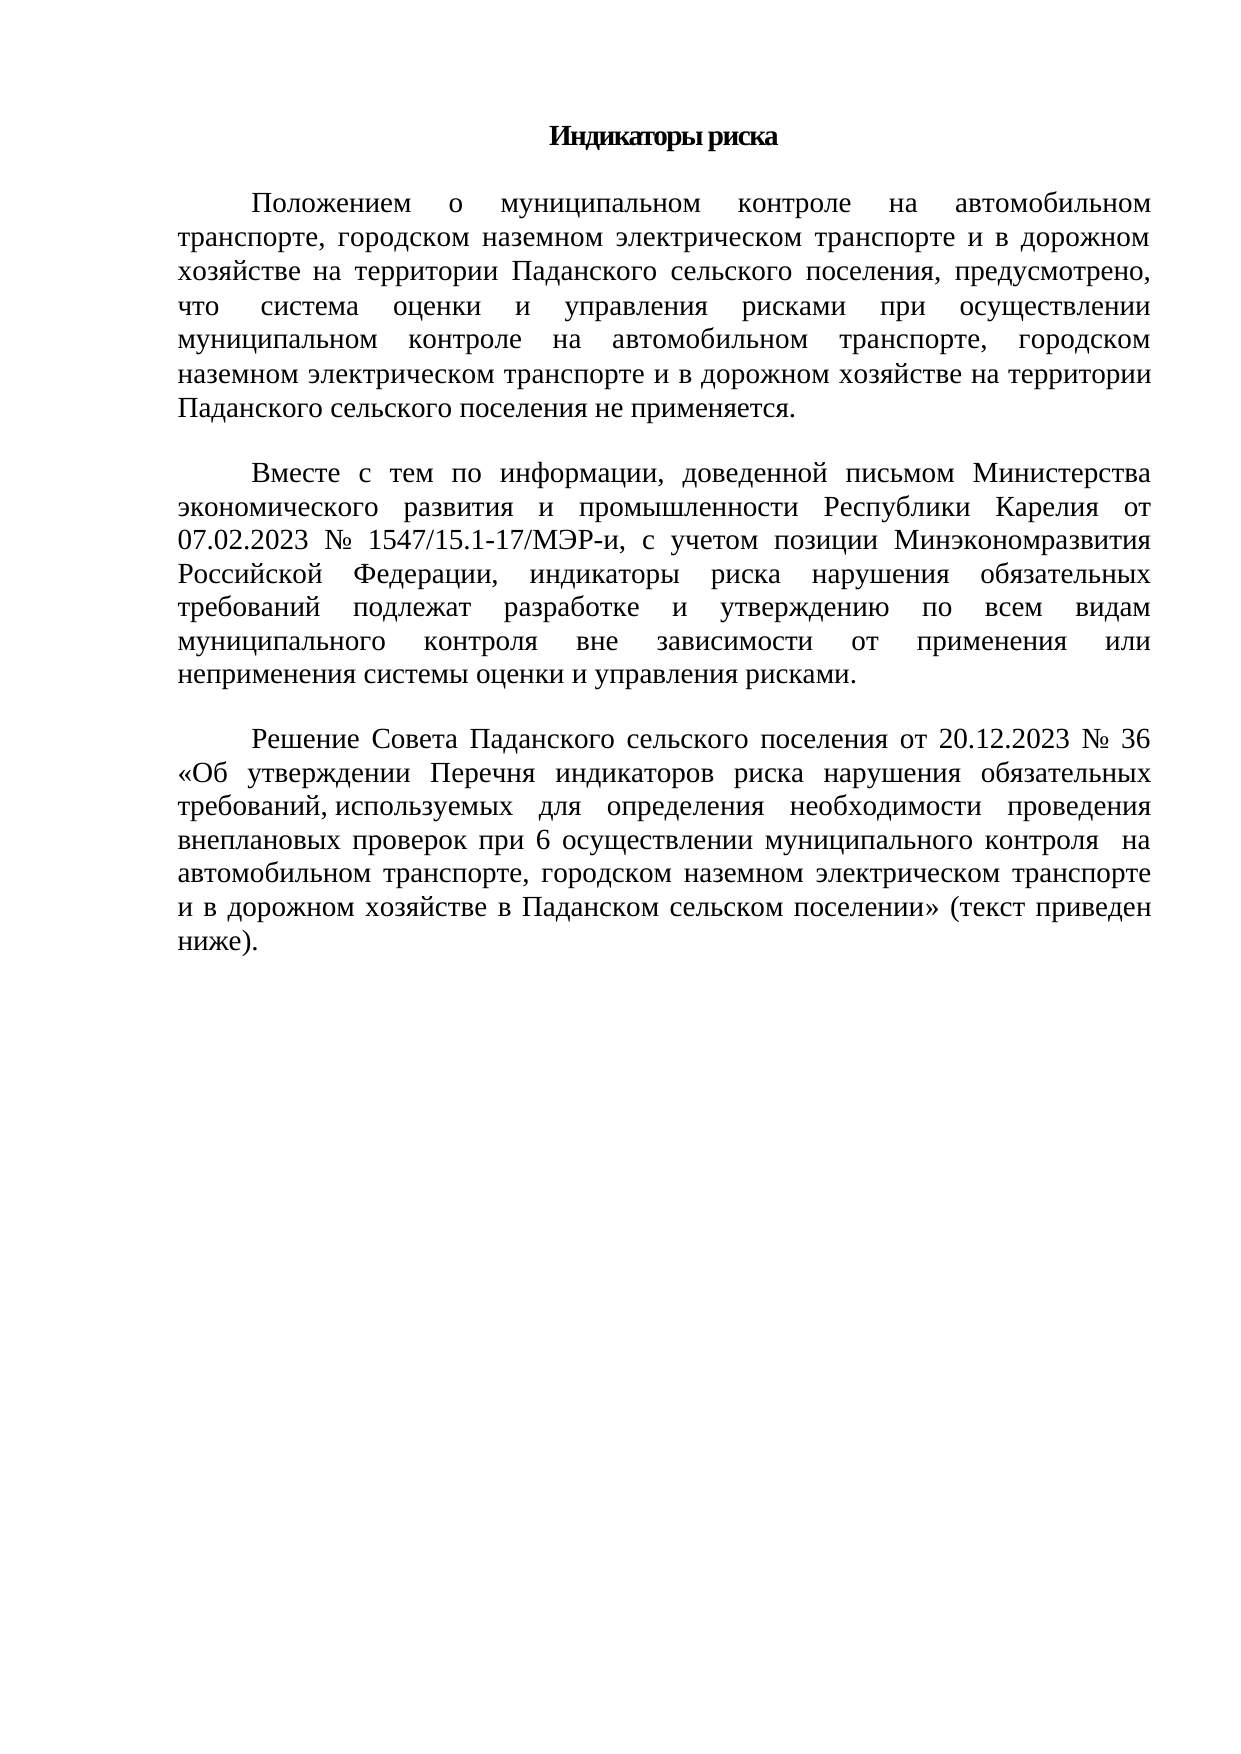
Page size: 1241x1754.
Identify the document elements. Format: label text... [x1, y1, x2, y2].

text Индикаторы риска [177, 118, 1152, 152]
text Решение Совета Паданского сельского поселения от 20.12.2023 № 36 «Об утверждении Перечня индикаторов риска нарушения обязательных требований, используемых для определения необходимости проведения внеплановых проверок при 6 осуществлении муниципального контроля на автомобильном транспорте, городском наземном электрическом транспорте и в дорожном хозяйстве в Паданском сельском поселении» (текст приведен ниже). [177, 721, 1152, 956]
text Положением о муниципальном контроле на автомобильном транспорте, городском наземном электрическом транспорте и в дорожном хозяйстве на территории Паданского сельского поселения, предусмотрено, что система оценки и управления рисками при осуществлении муниципальном контроле на автомобильном транспорте, городском наземном электрическом транспорте и в дорожном хозяйстве на территории Паданского сельского поселения не применяется. [177, 185, 1152, 424]
text Вместе с тем по информации, доведенной письмом Министерства экономического развития и промышленности Республики Карелия от 07.02.2023 № 1547/15.1-17/МЭР-и, с учетом позиции Минэкономразвития Российской Федерации, индикаторы риска нарушения обязательных требований подлежат разработке и утверждению по всем видам муниципального контроля вне зависимости от применения или неприменения системы оценки и управления рисками. [177, 455, 1152, 690]
